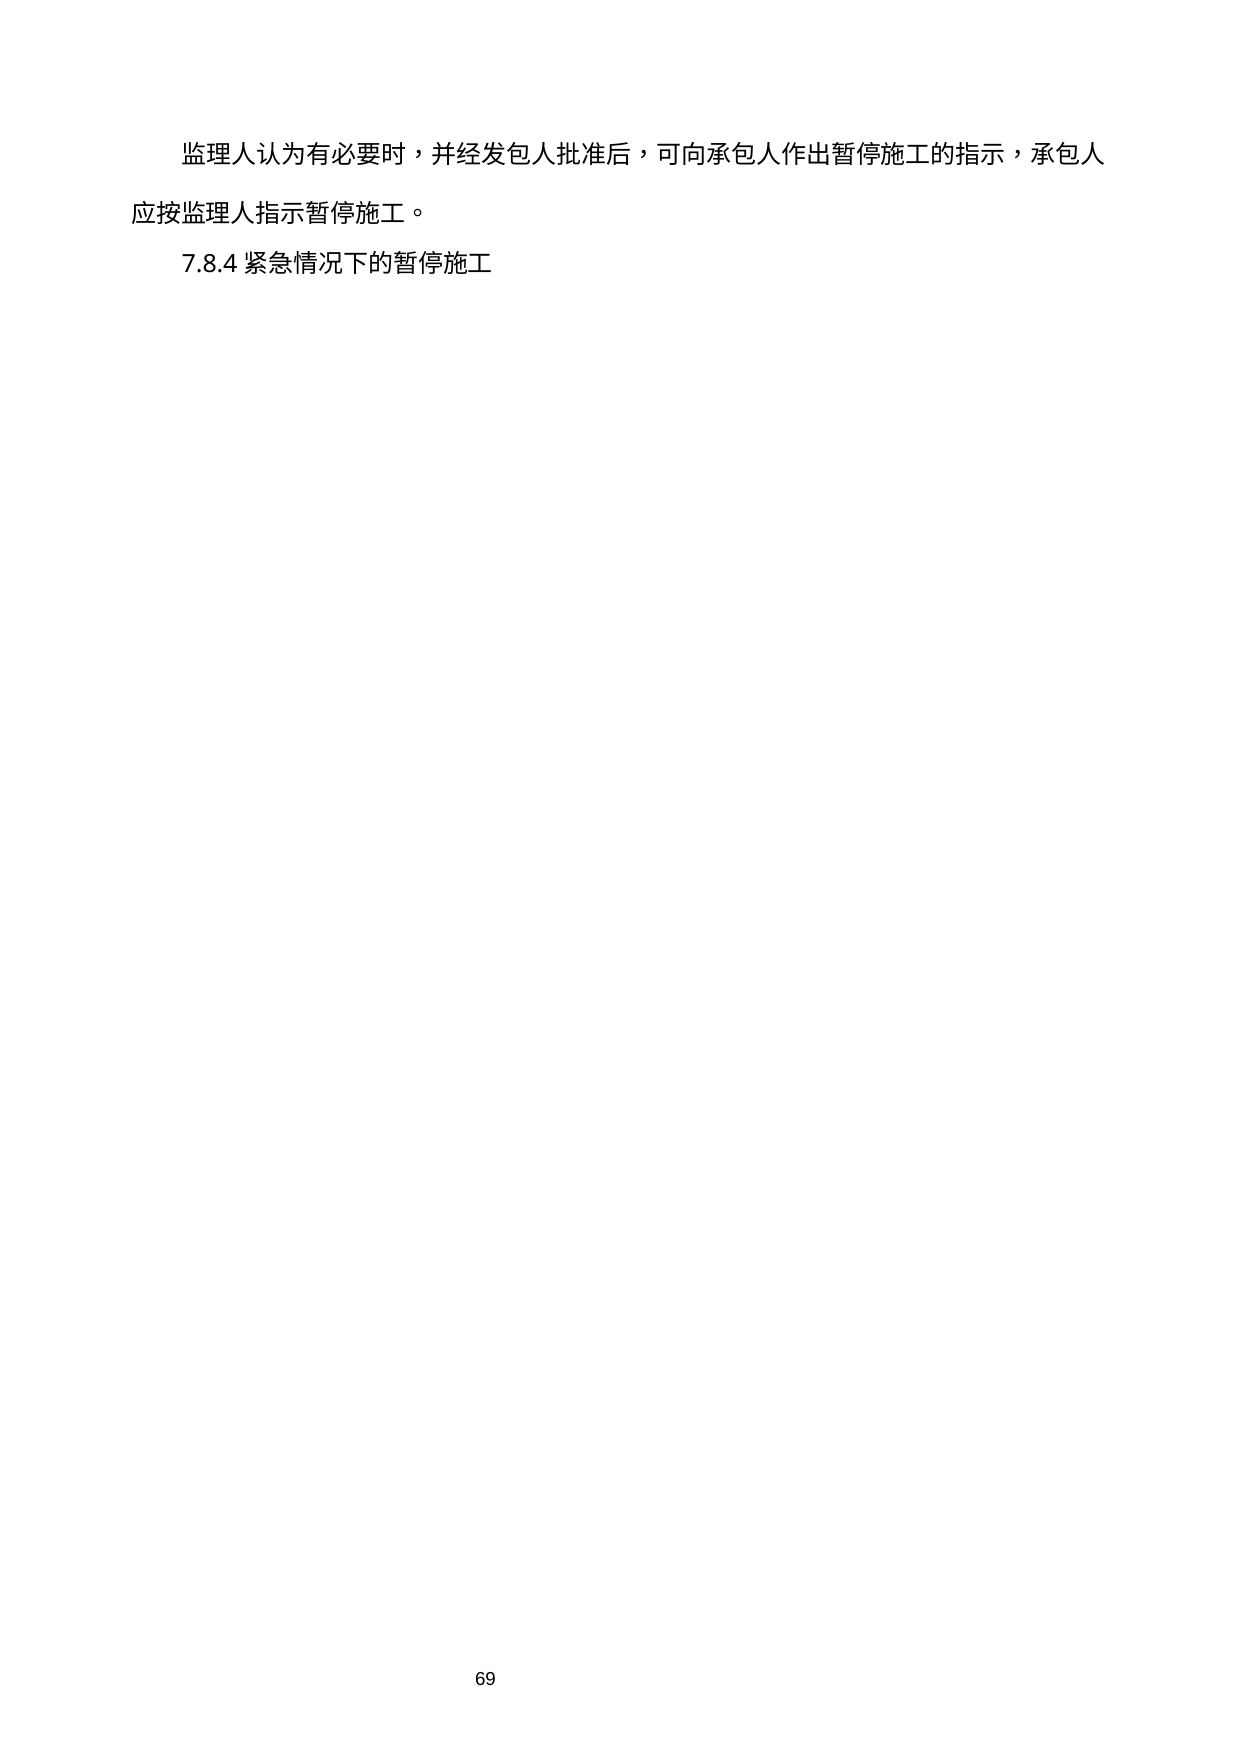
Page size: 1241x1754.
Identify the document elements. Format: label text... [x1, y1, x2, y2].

text 7.8.4 紧急情况下的暂停施工 [181, 248, 1119, 279]
text 监理人认为有必要时，并经发包人批准后，可向承包人作出暂停施工的指示，承包人 [181, 149, 1119, 198]
text 应按监理人指示暂停施工。 [131, 198, 1119, 229]
